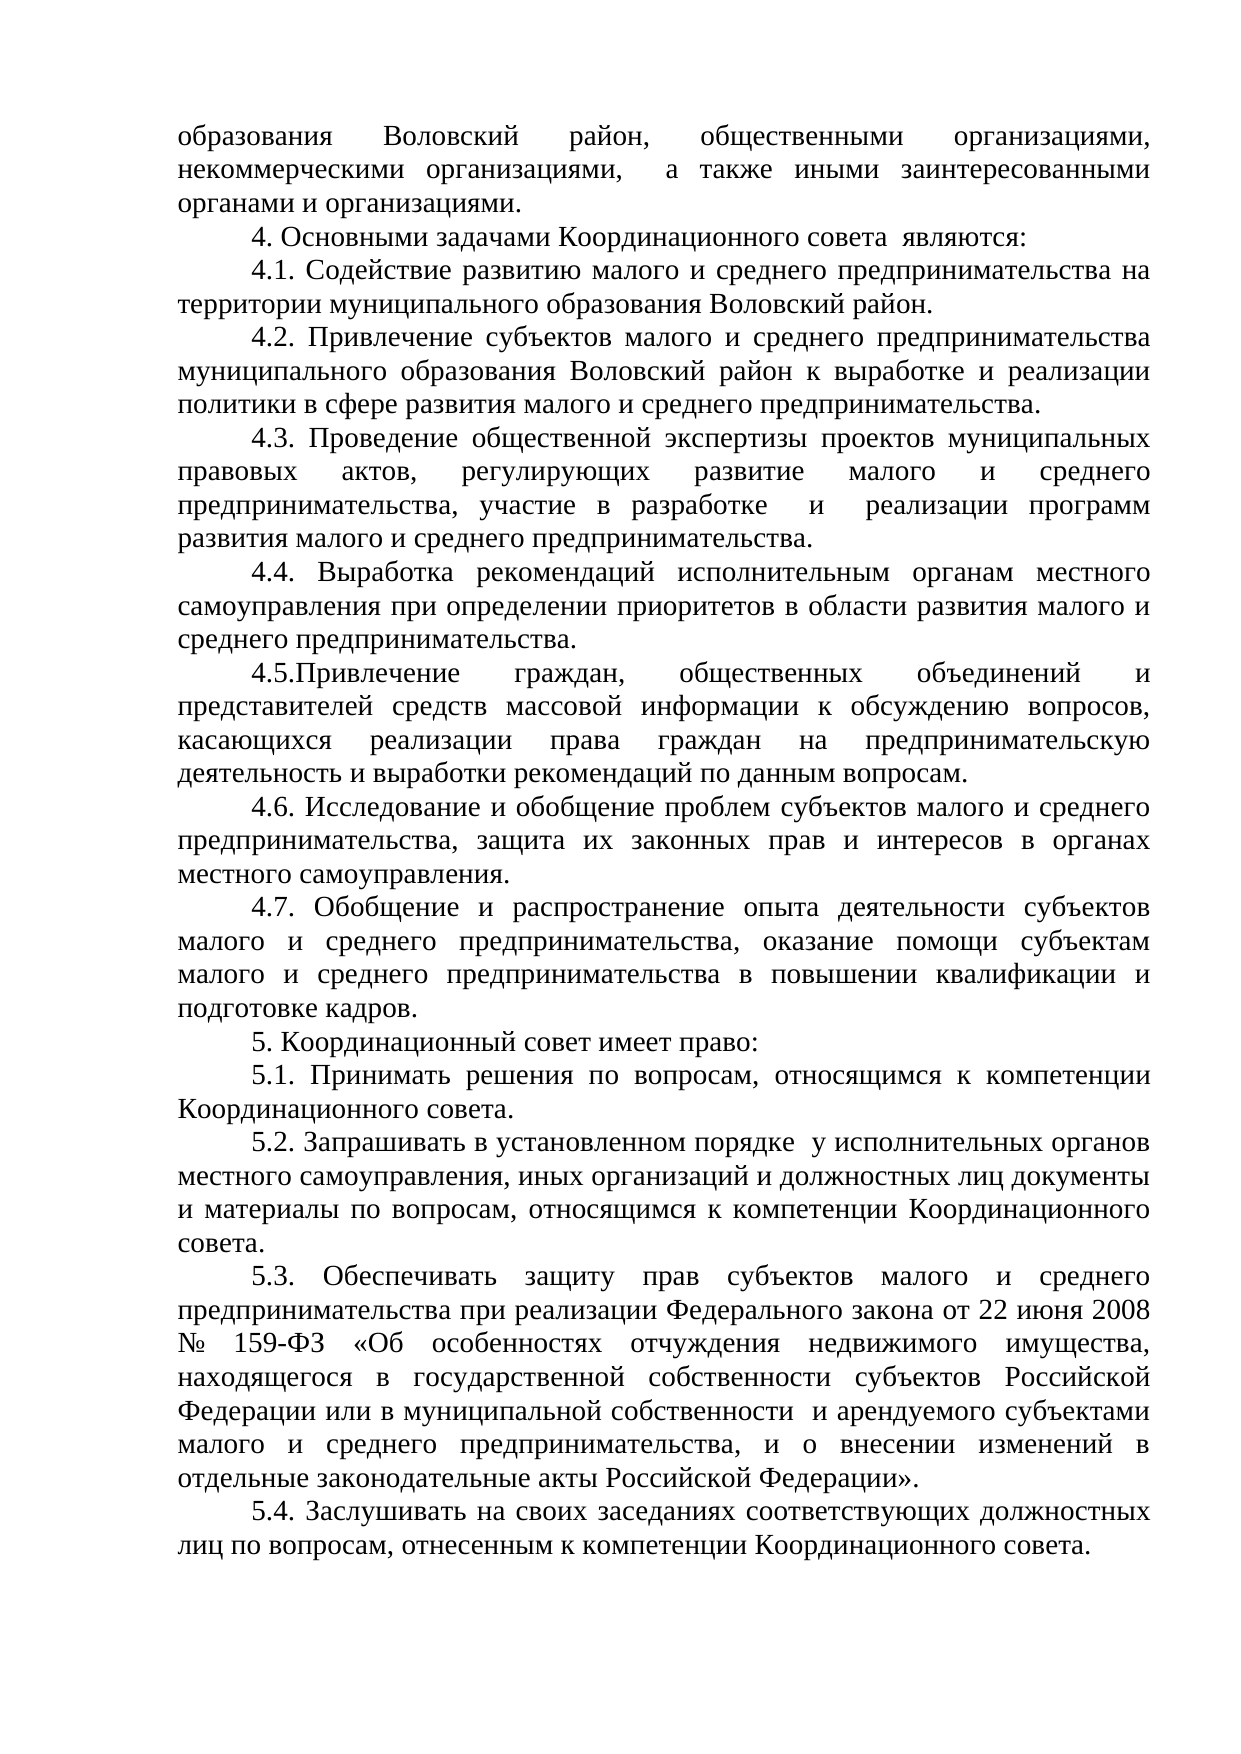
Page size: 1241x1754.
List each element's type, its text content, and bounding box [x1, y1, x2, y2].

text 4.5.Привлечение граждан, общественных объединений и представителей средств массовой информации к обсуждению вопросов, касающихся реализации права граждан на предпринимательскую деятельность и выработки рекомендаций по данным вопросам. [177, 655, 1152, 789]
text 4.6. Исследование и обобщение проблем субъектов малого и среднего предпринимательства, защита их законных прав и интересов в органах местного самоуправления. [177, 789, 1152, 889]
text 4.3. Проведение общественной экспертизы проектов муниципальных правовых актов, регулирующих развитие малого и среднего предпринимательства, участие в разработке и реализации программ развития малого и среднего предпринимательства. [177, 420, 1152, 554]
text 5.2. Запрашивать в установленном порядке у исполнительных органов местного самоуправления, иных организаций и должностных лиц документы и материалы по вопросам, относящимся к компетенции Координационного совета. [177, 1124, 1152, 1258]
text 5.4. Заслушивать на своих заседаниях соответствующих должностных лиц по вопросам, отнесенным к компетенции Координационного совета. [177, 1493, 1152, 1560]
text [177, 118, 1152, 219]
text 5. Координационный совет имеет право: [177, 1024, 1152, 1057]
text 4. Основными задачами Координационного совета являются: [177, 219, 1152, 252]
text 5.1. Принимать решения по вопросам, относящимся к компетенции Координационного совета. [177, 1057, 1152, 1124]
text 4.1. Содействие развитию малого и среднего предпринимательства на территории муниципального образования Воловский район. [177, 252, 1152, 319]
text 4.2. Привлечение субъектов малого и среднего предпринимательства муниципального образования Воловский район к выработке и реализации политики в сфере развития малого и среднего предпринимательства. [177, 319, 1152, 420]
text 4.7. Обобщение и распространение опыта деятельности субъектов малого и среднего предпринимательства, оказание помощи субъектам малого и среднего предпринимательства в повышении квалификации и подготовке кадров. [177, 889, 1152, 1024]
text 4.4. Выработка рекомендаций исполнительным органам местного самоуправления при определении приоритетов в области развития малого и среднего предпринимательства. [177, 554, 1152, 655]
text 5.3. Обеспечивать защиту прав субъектов малого и среднего предпринимательства при реализации Федерального закона от 22 июня 2008 № 159-ФЗ «Об особенностях отчуждения недвижимого имущества, находящегося в государственной собственности субъектов Российской Федерации или в муниципальной собственности и арендуемого субъектами малого и среднего предпринимательства, и о внесении изменений в отдельные законодательные акты Российской Федерации». [177, 1258, 1152, 1493]
